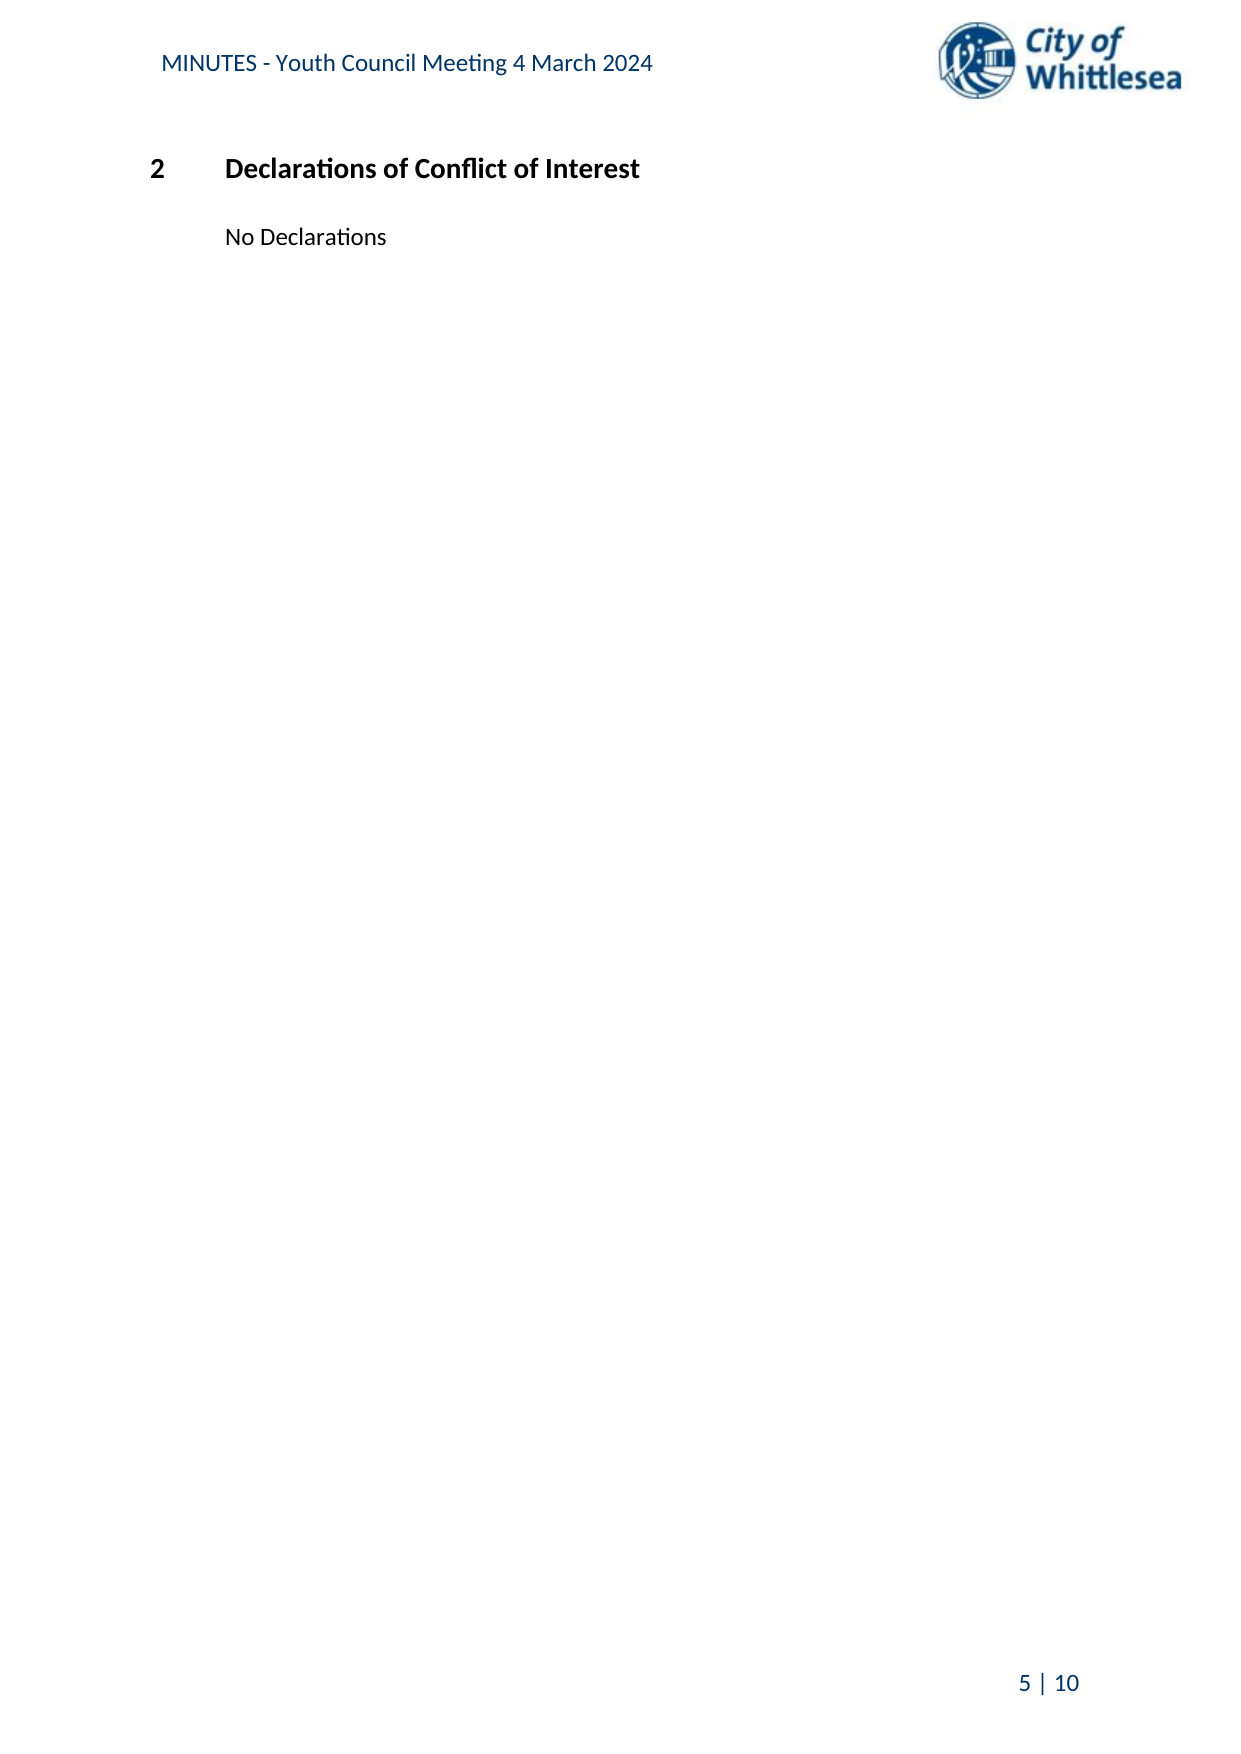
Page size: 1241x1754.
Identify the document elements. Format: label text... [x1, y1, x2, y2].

text 2 Declarations of Conflict of Interest [150, 150, 1090, 186]
text No Declarations [150, 221, 1090, 251]
picture [0, 0, 1241, 127]
